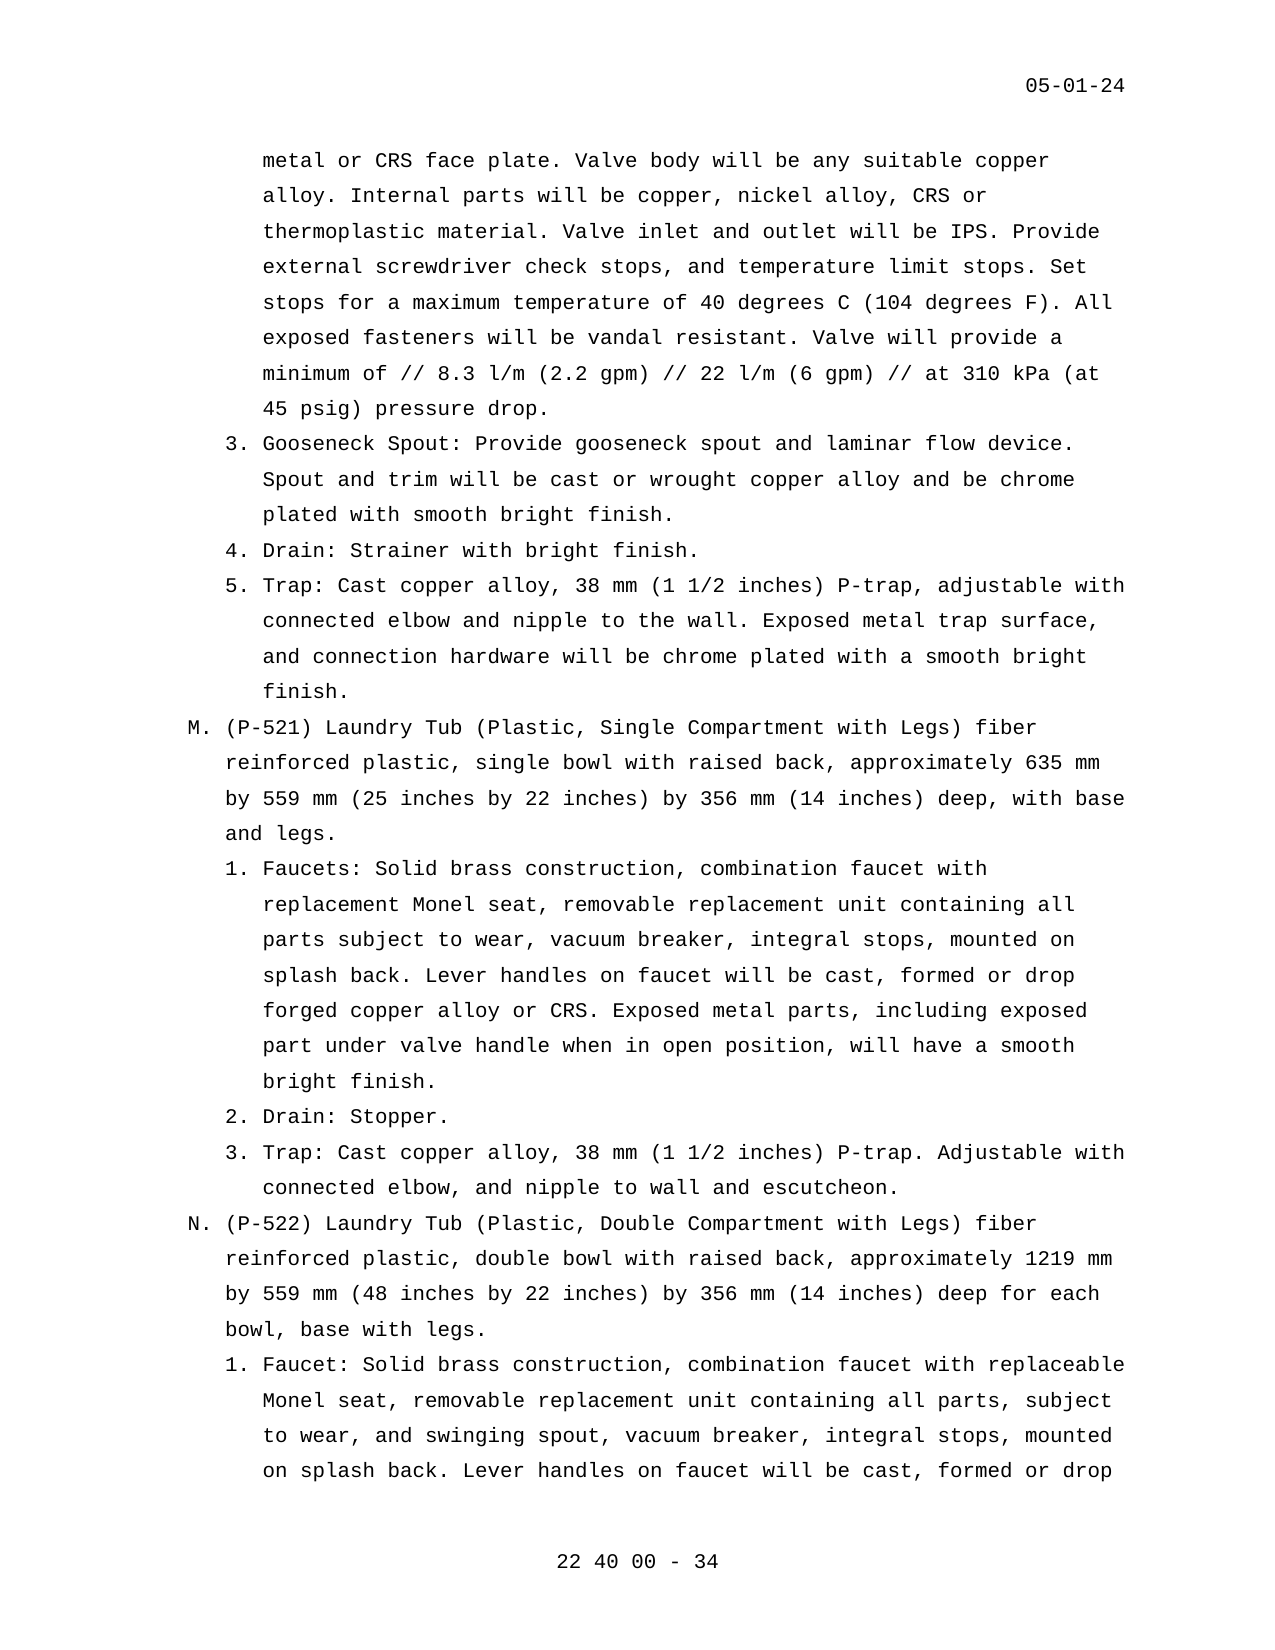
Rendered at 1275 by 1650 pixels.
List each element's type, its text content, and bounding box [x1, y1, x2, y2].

list 2. Drain: Stopper. [225, 1106, 1125, 1130]
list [225, 150, 1125, 422]
text 5. Trap: Cast copper alloy, 38 mm (1 1/2 inches) P-trap, adjustable with connected elbow and nipple to the wall. Exposed metal trap surface, and connection hardware will be chrome plated with a smooth bright finish. [225, 575, 1125, 705]
list N. (P-522) Laundry Tub (Plastic, Double Compartment with Legs) fiber reinforced plastic, double bowl with raised back, approximately 1219 mm by 559 mm (48 inches by 22 inches) by 356 mm (14 inches) deep for each bowl, base with legs. [187, 1212, 1125, 1342]
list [225, 1354, 1125, 1484]
list 3. Gooseneck Spout: Provide gooseneck spout and laminar flow device. Spout and trim will be cast or wrought copper alloy and be chrome plated with smooth bright finish. [225, 433, 1125, 528]
text 3. Trap: Cast copper alloy, 38 mm (1 1/2 inches) P-trap. Adjustable with connected elbow, and nipple to wall and escutcheon. [225, 1142, 1125, 1201]
list 1. Faucets: Solid brass construction, combination faucet with replacement Monel seat, removable replacement unit containing all parts subject to wear, vacuum breaker, integral stops, mounted on splash back. Lever handles on faucet will be cast, formed or drop forged copper alloy or CRS. Exposed metal parts, including exposed part under valve handle when in open position, will have a smooth bright finish. [225, 858, 1125, 1094]
list M. (P-521) Laundry Tub (Plastic, Single Compartment with Legs) fiber reinforced plastic, single bowl with raised back, approximately 635 mm by 559 mm (25 inches by 22 inches) by 356 mm (14 inches) deep, with base and legs. [187, 717, 1125, 847]
text 4. Drain: Strainer with bright finish. [225, 539, 1125, 563]
